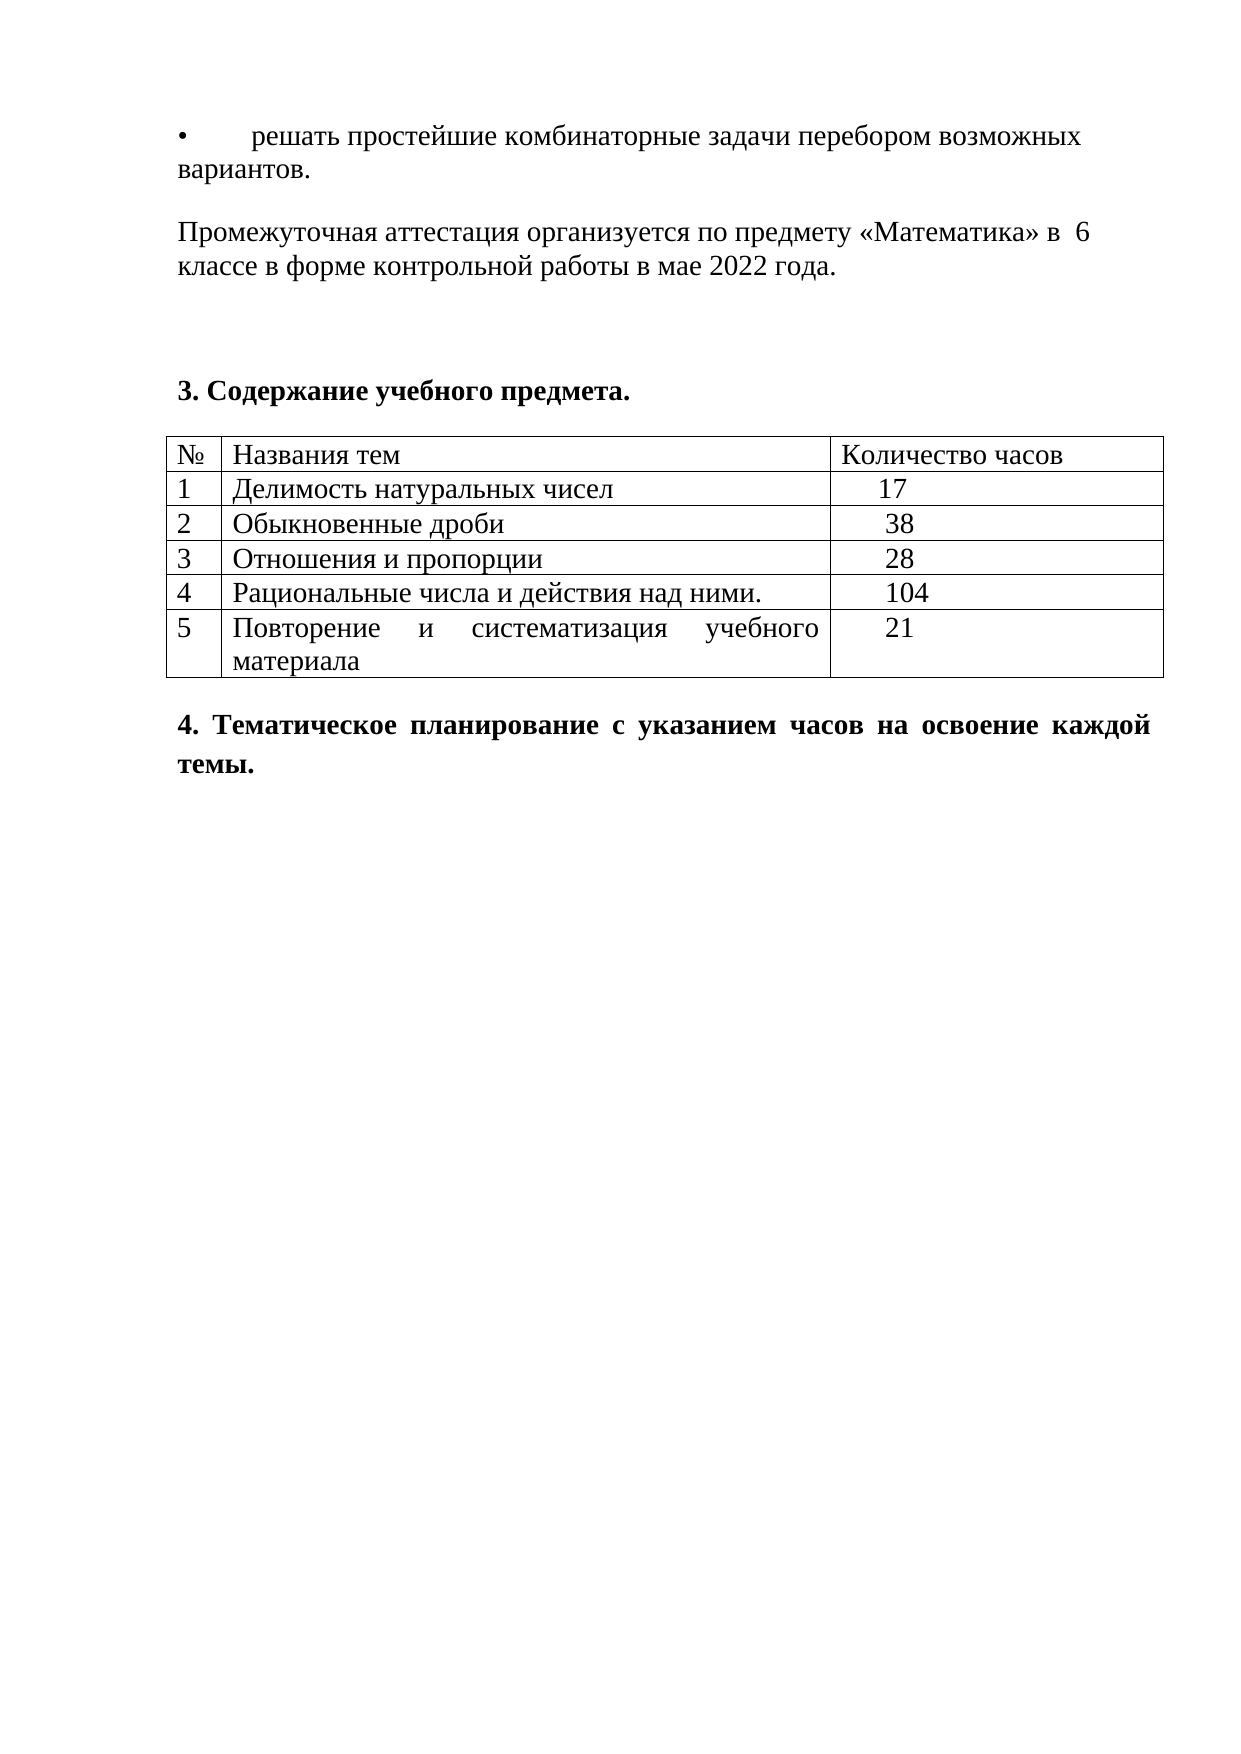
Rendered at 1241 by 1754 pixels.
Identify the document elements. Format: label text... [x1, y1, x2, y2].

table_cell Делимость натуральных чисел [222, 472, 830, 505]
table_cell 38 [831, 506, 1163, 540]
table_header Названия тем [222, 437, 830, 471]
text 4. Тематическое планирование с указанием часов на освоение каждой темы. [177, 707, 1152, 779]
table_cell 2 [167, 506, 221, 540]
text Промежуточная аттестация организуется по предмету «Математика» в 6 классе в форме контрольной работы в мае 2022 года. [177, 214, 1152, 281]
table_header Количество часов [831, 437, 1163, 471]
table_cell 21 [831, 610, 1163, 677]
table_cell Обыкновенные дроби [222, 506, 830, 540]
text 3. Содержание учебного предмета. [177, 373, 1152, 407]
table_cell 28 [831, 541, 1163, 574]
table_cell 5 [167, 610, 221, 677]
table_cell 17 [831, 472, 1163, 505]
table_cell 104 [831, 575, 1163, 609]
table_cell Рациональные числа и действия над ними. [222, 575, 830, 609]
table_cell 4 [167, 575, 221, 609]
table_header № [167, 437, 221, 471]
table_cell 1 [167, 472, 221, 505]
table_cell Отношения и пропорции [222, 541, 830, 574]
list решать простейшие комбинаторные задачи перебором возможных вариантов. [177, 118, 1152, 185]
table_cell 3 [167, 541, 221, 574]
table_cell Повторение и систематизация учебного материала [222, 610, 830, 677]
